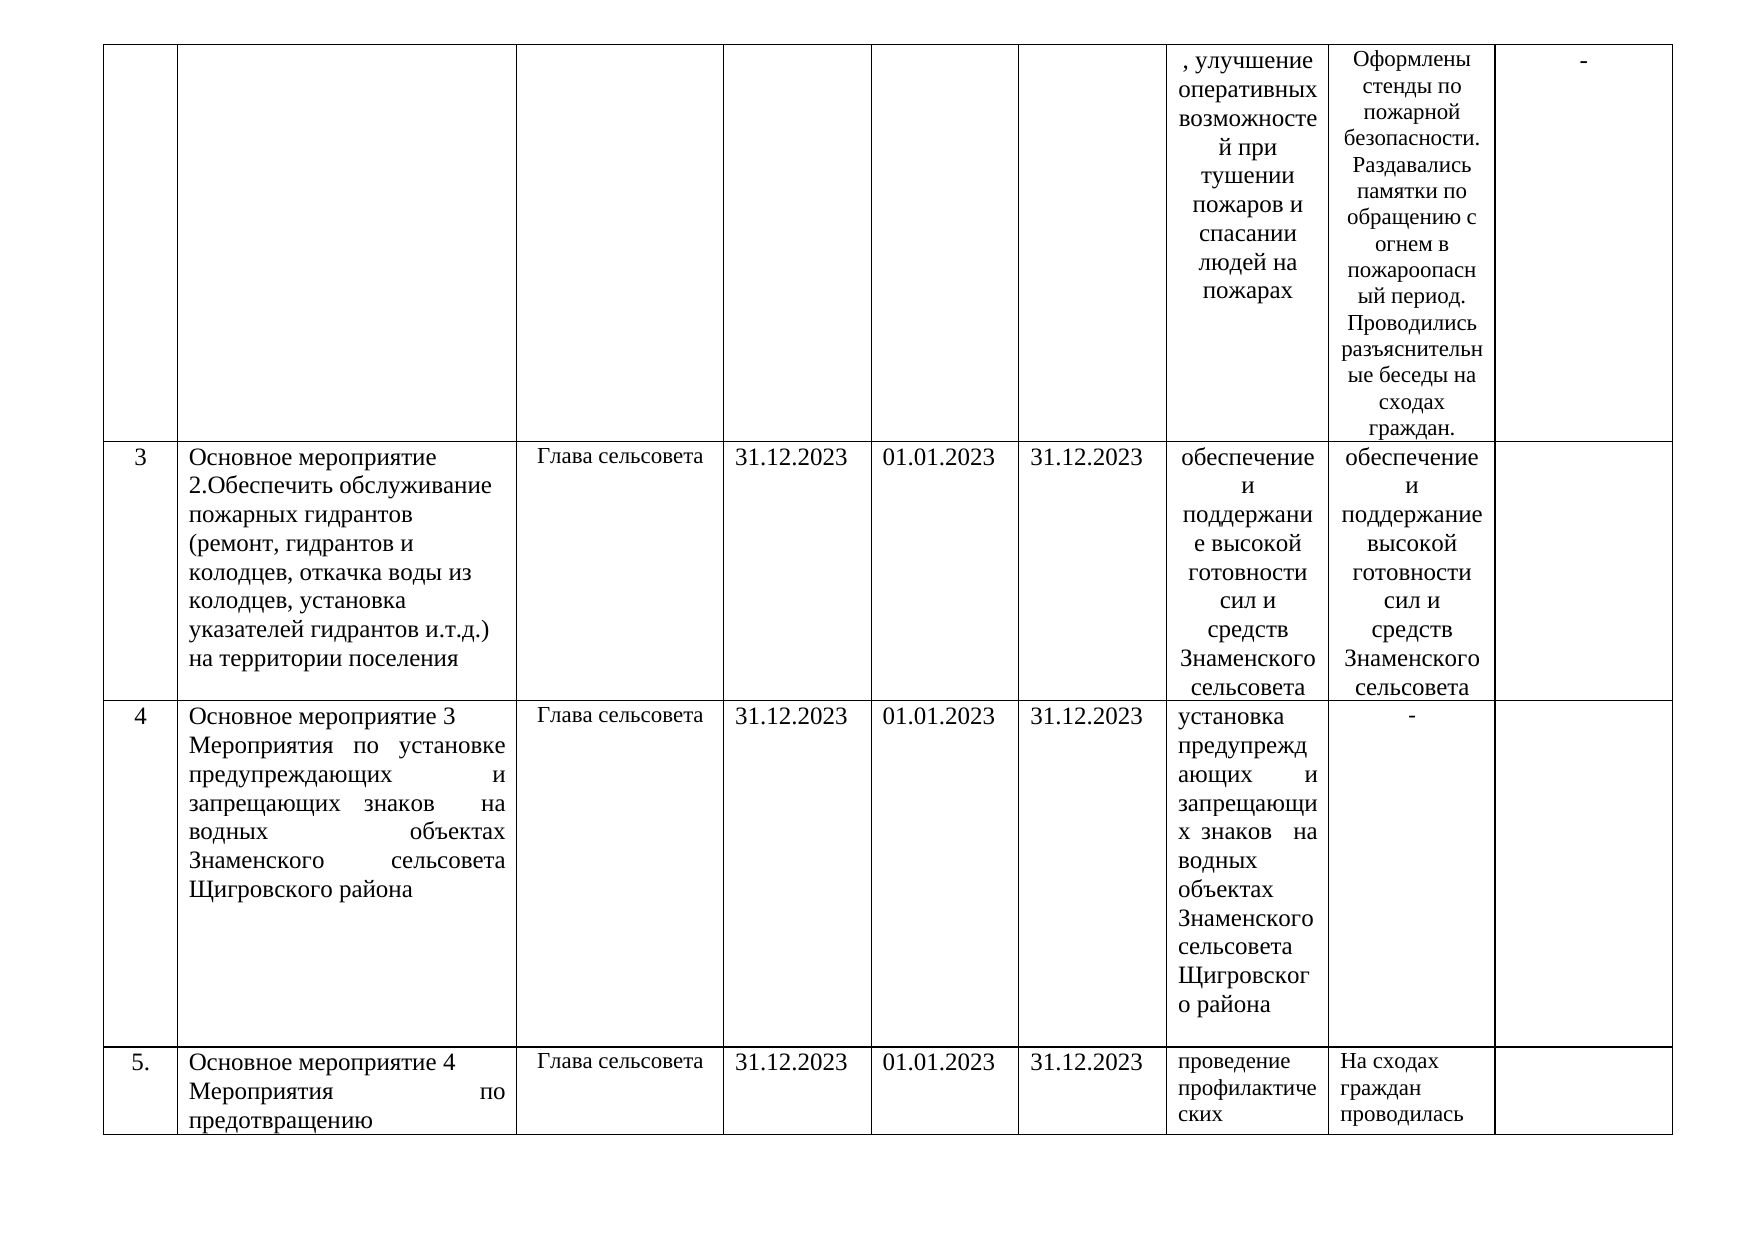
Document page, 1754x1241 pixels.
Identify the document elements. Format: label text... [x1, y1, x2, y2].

table_cell обеспечение и поддержание высокой готовности сил и средств Знаменского сельсовета [1167, 442, 1328, 700]
table_cell [724, 45, 871, 441]
table_cell [517, 45, 723, 441]
table_cell 31.12.2023 [1019, 1048, 1166, 1134]
table_cell 01.01.2023 [872, 701, 1018, 1046]
table_cell 5. [104, 1048, 177, 1134]
table_cell 3 [104, 442, 177, 700]
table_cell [1167, 1048, 1328, 1134]
table_cell [1496, 1048, 1672, 1134]
table_cell 4 [104, 701, 177, 1046]
table_cell [104, 45, 177, 441]
table_cell Глава сельсовета [517, 442, 723, 700]
table_cell [1496, 701, 1672, 1046]
table_cell 01.01.2023 [872, 442, 1018, 700]
table_cell обеспечение и поддержание высокой готовности сил и средств Знаменского сельсовета [1329, 442, 1494, 700]
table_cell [178, 1048, 516, 1134]
table_cell 31.12.2023 [1019, 442, 1166, 700]
table_cell 31.12.2023 [724, 1048, 871, 1134]
table_cell Оформлены стенды по пожарной безопасности. Раздавались памятки по обращению с огнем в пожароопасный период. Проводились разъяснительные беседы на сходах граждан. [1329, 45, 1494, 441]
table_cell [1329, 1048, 1494, 1134]
table_cell Глава сельсовета [517, 701, 723, 1046]
table_cell установка предупреждающих и запрещающих знаков на водных объектах Знаменского сельсовета Щигровского района [1167, 701, 1328, 1046]
table_cell Основное мероприятие 2.Обеспечить обслуживание пожарных гидрантов (ремонт, гидрантов и колодцев, откачка воды из колодцев, установка указателей гидрантов и.т.д.) на территории поселения [178, 442, 516, 700]
table_cell Глава сельсовета [517, 1048, 723, 1134]
table_cell 31.12.2023 [724, 701, 871, 1046]
table_cell [872, 45, 1018, 441]
table_cell , улучшение оперативных возможностей при тушении пожаров и спасании людей на пожарах [1167, 45, 1328, 441]
table_cell 01.01.2023 [872, 1048, 1018, 1134]
table_cell 31.12.2023 [724, 442, 871, 700]
table_cell 31.12.2023 [1019, 701, 1166, 1046]
table_cell [1496, 442, 1672, 700]
table_cell [1019, 45, 1166, 441]
table_cell - [1496, 45, 1672, 441]
table_cell Основное мероприятие 3 Мероприятия по установке предупреждающих и запрещающих знаков на водных объектах Знаменского сельсовета Щигровского района [178, 701, 516, 1046]
table_cell [178, 45, 516, 441]
table_cell - [1329, 701, 1494, 1046]
